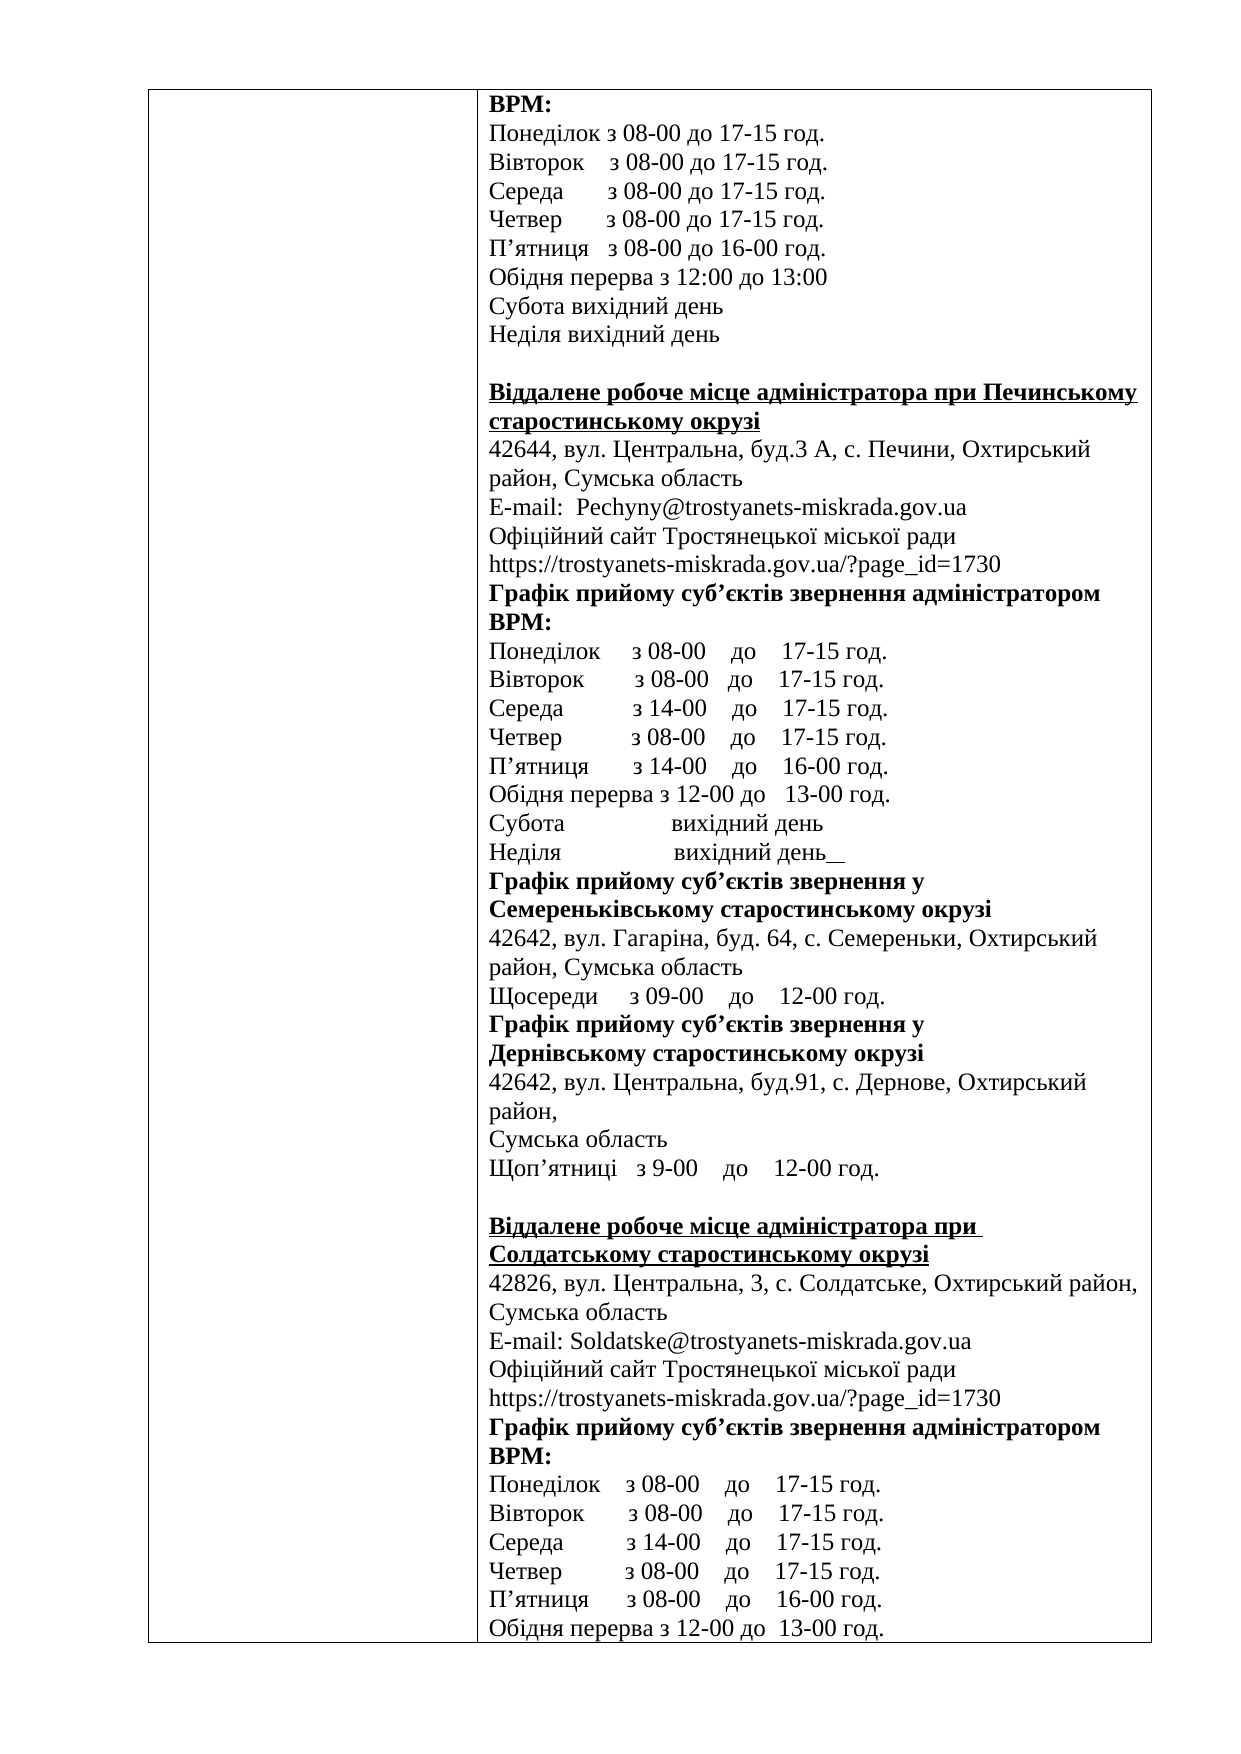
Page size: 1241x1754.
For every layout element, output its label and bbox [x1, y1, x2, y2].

table_cell [149, 90, 477, 1642]
table_cell [478, 90, 1151, 1642]
